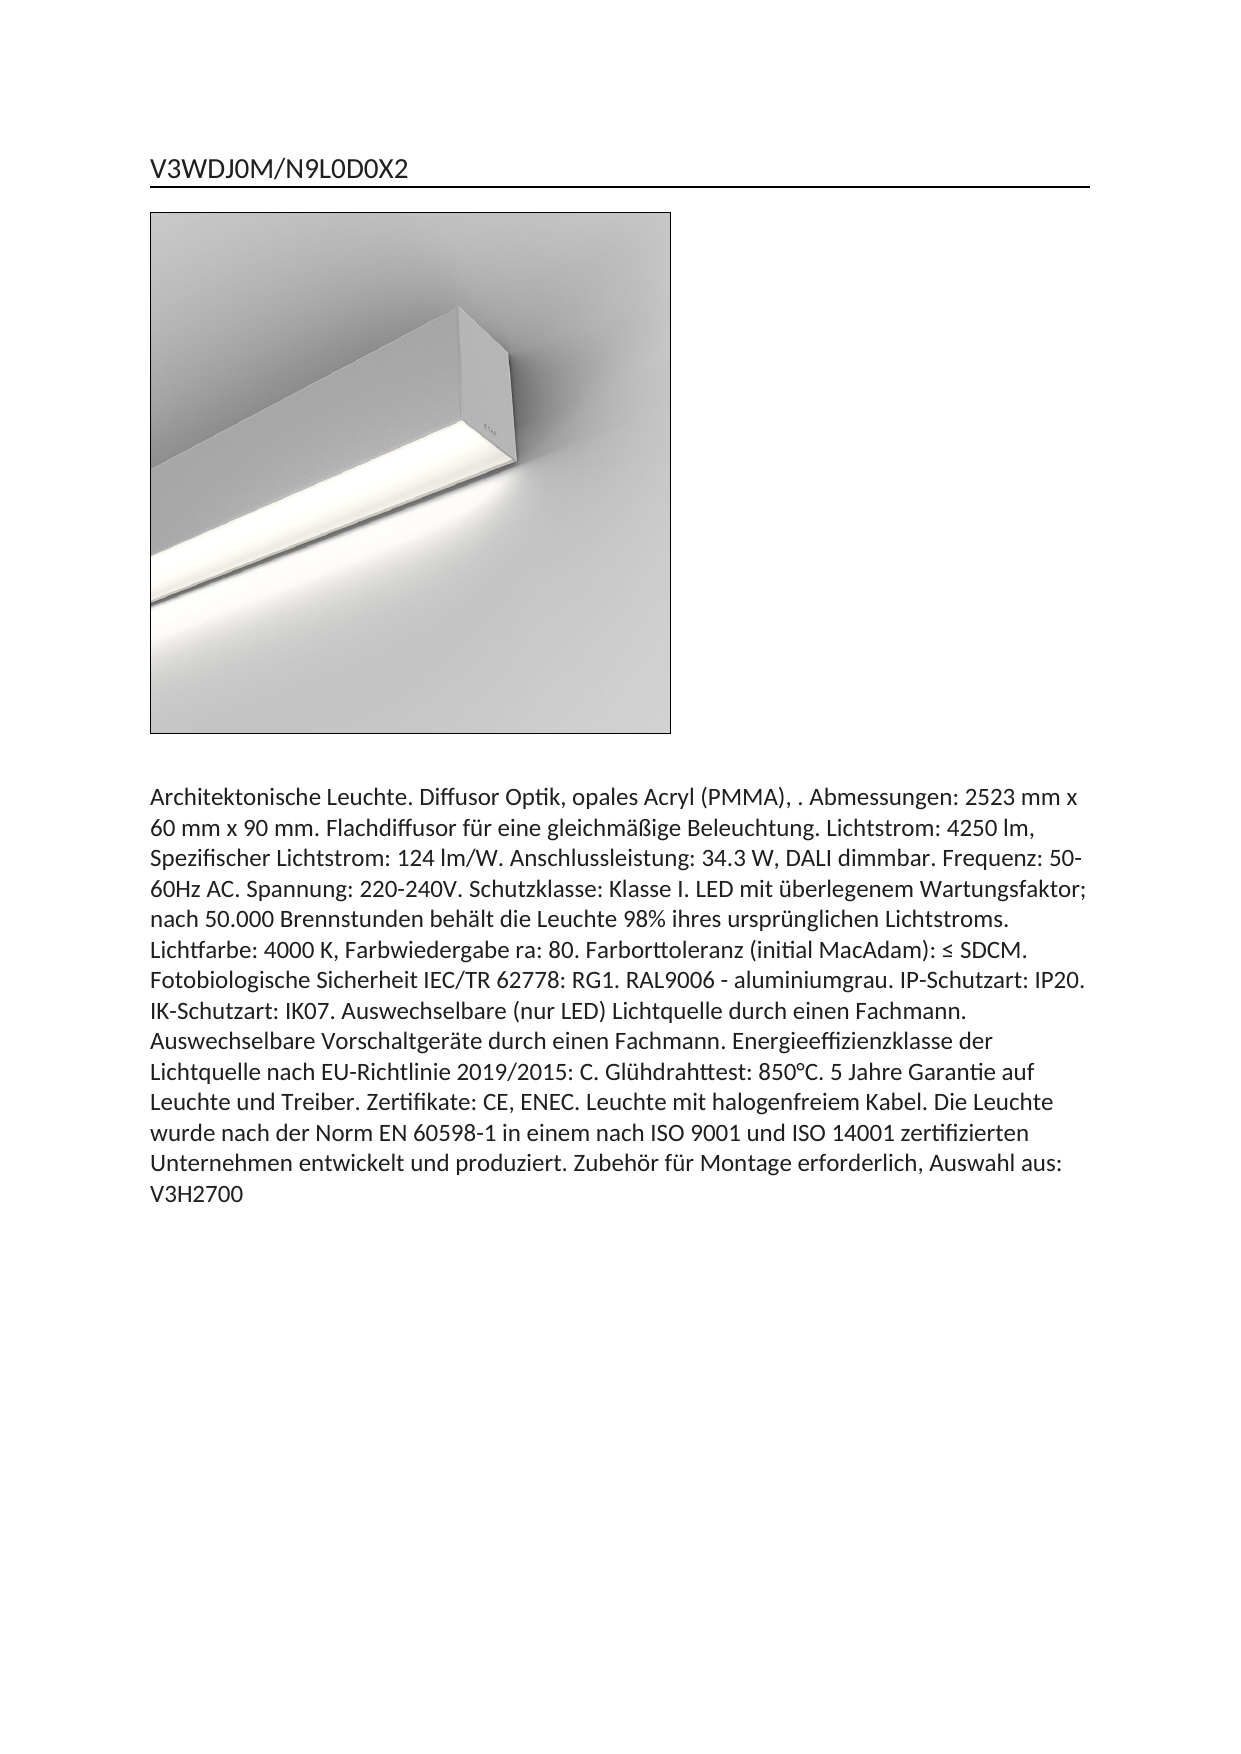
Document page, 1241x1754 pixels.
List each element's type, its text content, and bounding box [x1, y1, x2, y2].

text Architektonische Leuchte. Diffusor Optik, opales Acryl (PMMA), . Abmessungen: 2523 mm x 60 mm x 90 mm. Flachdiffusor für eine gleichmäßige Beleuchtung. Lichtstrom: 4250 lm, Spezifischer Lichtstrom: 124 lm/W. Anschlussleistung: 34.3 W, DALI dimmbar. Frequenz: 50-60Hz AC. Spannung: 220-240V. Schutzklasse: Klasse I. LED mit überlegenem Wartungsfaktor; nach 50.000 Brennstunden behält die Leuchte 98% ihres ursprünglichen Lichtstroms. Lichtfarbe: 4000 K, Farbwiedergabe ra: 80. Farborttoleranz (initial MacAdam): ≤ SDCM. Fotobiologische Sicherheit IEC/TR 62778: RG1. RAL9006 - aluminiumgrau. IP-Schutzart: IP20. IK-Schutzart: IK07. Auswechselbare (nur LED) Lichtquelle durch einen Fachmann. Auswechselbare Vorschaltgeräte durch einen Fachmann. Energieeffizienzklasse der Lichtquelle nach EU-Richtlinie 2019/2015: C. Glühdrahttest: 850°C. 5 Jahre Garantie auf Leuchte und Treiber. Zertifikate: CE, ENEC. Leuchte mit halogenfreiem Kabel. Die Leuchte wurde nach der Norm EN 60598-1 in einem nach ISO 9001 und ISO 14001 zertifizierten Unternehmen entwickelt und produziert. Zubehör für Montage erforderlich, Auswahl aus: V3H2700 [150, 781, 1090, 1208]
text V3WDJ0M/N9L0D0X2 [150, 150, 1090, 186]
picture [151, 213, 670, 733]
